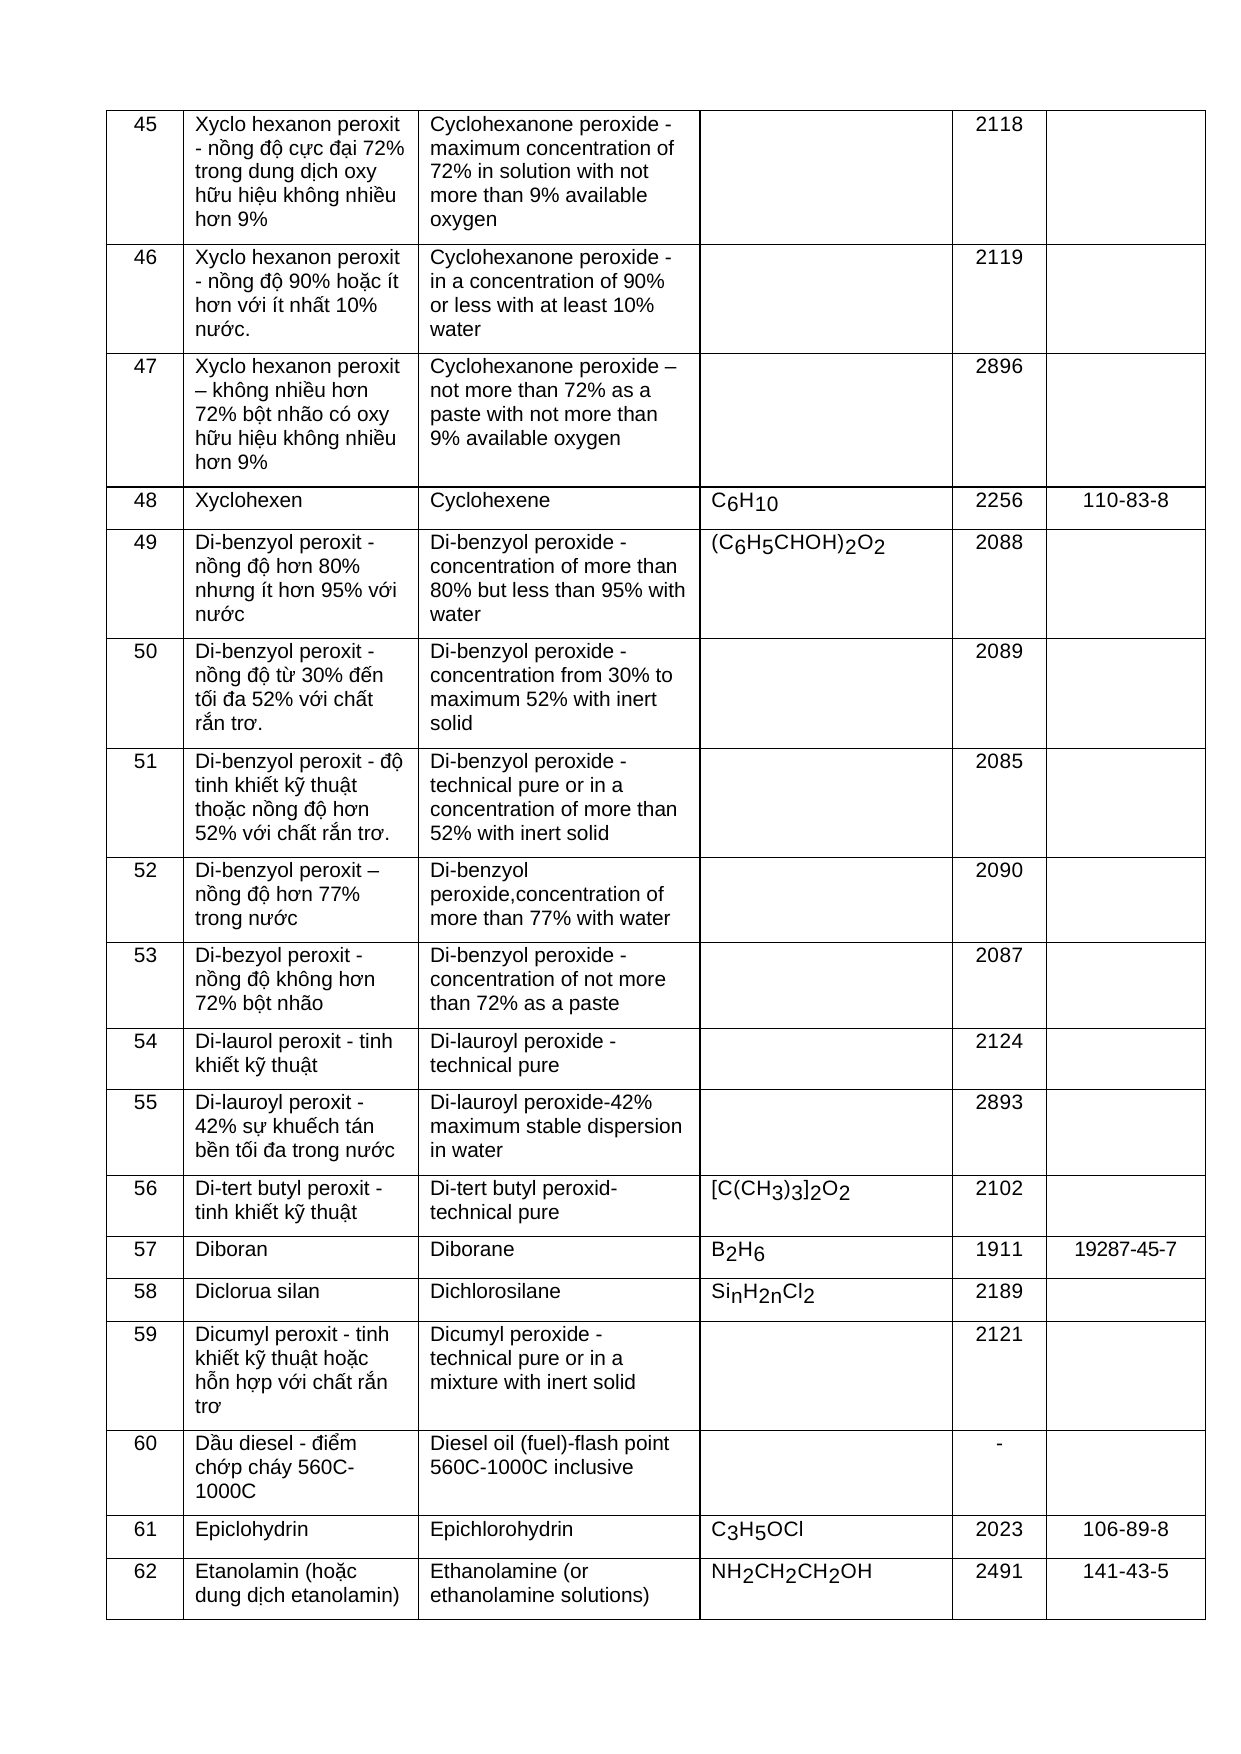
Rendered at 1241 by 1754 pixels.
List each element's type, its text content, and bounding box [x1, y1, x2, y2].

table_cell Cyclohexanone peroxide – not more than 72% as a paste with not more than 9% available oxygen [419, 354, 699, 486]
table_cell Dichlorosilane [419, 1279, 699, 1321]
table_cell Di-tert butyl peroxid-technical pure [419, 1176, 699, 1236]
table_cell Cyclohexene [419, 488, 699, 529]
table_cell 2189 [953, 1279, 1046, 1321]
table_cell 1911 [953, 1237, 1046, 1278]
table_cell 56 [107, 1176, 183, 1236]
table_cell 51 [107, 749, 183, 857]
table_cell [701, 1029, 952, 1089]
table_cell 59 [107, 1322, 183, 1430]
table_cell [C(CH3)3]2O2 [701, 1176, 952, 1236]
table_cell Di-lauroyl peroxit - 42% sự khuếch tán bền tối đa trong nước [184, 1090, 418, 1174]
table_cell [1047, 749, 1205, 857]
table_cell Etanolamin (hoặc dung dịch etanolamin) [184, 1559, 418, 1619]
table_cell 2121 [953, 1322, 1046, 1430]
table_cell 2089 [953, 639, 1046, 747]
table_cell 2119 [953, 245, 1046, 353]
table_cell 2118 [953, 111, 1046, 244]
table_cell Dicumyl peroxit - tinh khiết kỹ thuật hoặc hỗn hợp với chất rắn trơ [184, 1322, 418, 1430]
table_cell Dicumyl peroxide - technical pure or in a mixture with inert solid [419, 1322, 699, 1430]
table_cell [701, 111, 952, 244]
table_cell C6H10 [701, 488, 952, 529]
table_cell 2023 [953, 1516, 1046, 1558]
table_cell Di-benzyol peroxit - độ tinh khiết kỹ thuật thoặc nồng độ hơn 52% với chất rắn trơ. [184, 749, 418, 857]
table_cell Xyclo hexanon peroxit – không nhiều hơn 72% bột nhão có oxy hữu hiệu không nhiều hơn 9% [184, 354, 418, 486]
table_cell 2491 [953, 1559, 1046, 1619]
table_cell 2087 [953, 943, 1046, 1028]
table_cell [701, 943, 952, 1028]
table_cell 2090 [953, 858, 1046, 942]
table_cell C3H5OCl [701, 1516, 952, 1558]
table_cell 57 [107, 1237, 183, 1278]
table_cell [701, 749, 952, 857]
table_cell 60 [107, 1431, 183, 1515]
table_cell [1047, 111, 1205, 244]
table_cell NH2CH2CH2OH [701, 1559, 952, 1619]
table_cell Xyclo hexanon peroxit - nồng độ cực đại 72% trong dung dịch oxy hữu hiệu không nhiều hơn 9% [184, 111, 418, 244]
table_cell Di-benzyol peroxit - nồng độ hơn 80% nhưng ít hơn 95% với nước [184, 530, 418, 638]
table_cell 47 [107, 354, 183, 486]
table_cell 58 [107, 1279, 183, 1321]
table_cell B2H6 [701, 1237, 952, 1278]
table_cell 2088 [953, 530, 1046, 638]
table_cell Epichlorohydrin [419, 1516, 699, 1558]
table_cell [1047, 1322, 1205, 1430]
table_cell [1047, 1090, 1205, 1174]
table_cell 54 [107, 1029, 183, 1089]
table_cell Di-benzyol peroxide,concentration of more than 77% with water [419, 858, 699, 942]
table_cell [1047, 1431, 1205, 1515]
table_cell (C6H5CHOH)2O2 [701, 530, 952, 638]
table_cell Epiclohydrin [184, 1516, 418, 1558]
table_cell [1047, 530, 1205, 638]
table_cell Diboran [184, 1237, 418, 1278]
table_cell 2085 [953, 749, 1046, 857]
table_cell [701, 1090, 952, 1174]
table_cell 62 [107, 1559, 183, 1619]
table_cell Di-lauroyl peroxide-42% maximum stable dispersion in water [419, 1090, 699, 1174]
table_cell Diesel oil (fuel)-flash point 560C-1000C inclusive [419, 1431, 699, 1515]
table_cell [701, 1431, 952, 1515]
table_cell [701, 639, 952, 747]
table_cell [1047, 1029, 1205, 1089]
table_cell [701, 354, 952, 486]
table_cell [701, 1322, 952, 1430]
table_cell [1047, 1176, 1205, 1236]
table_cell 2893 [953, 1090, 1046, 1174]
table_cell 53 [107, 943, 183, 1028]
table_cell [701, 245, 952, 353]
table_cell Di-laurol peroxit - tinh khiết kỹ thuật [184, 1029, 418, 1089]
table_cell Di-benzyol peroxide - concentration of more than 80% but less than 95% with water [419, 530, 699, 638]
table_cell 48 [107, 488, 183, 529]
table_cell 141-43-5 [1047, 1559, 1205, 1619]
table_cell [1047, 245, 1205, 353]
table_cell [1047, 639, 1205, 747]
table_cell - [953, 1431, 1046, 1515]
table_cell Di-bezyol peroxit - nồng độ không hơn 72% bột nhão [184, 943, 418, 1028]
table_cell Di-benzyol peroxide - technical pure or in a concentration of more than 52% with inert solid [419, 749, 699, 857]
table_cell 110-83-8 [1047, 488, 1205, 529]
table_cell 2896 [953, 354, 1046, 486]
table_cell Ethanolamine (or ethanolamine solutions) [419, 1559, 699, 1619]
table_cell Di-benzyol peroxide - concentration of not more than 72% as a paste [419, 943, 699, 1028]
table_cell 106-89-8 [1047, 1516, 1205, 1558]
table_cell Cyclohexanone peroxide - in a concentration of 90% or less with at least 10% water [419, 245, 699, 353]
table_cell Dầu diesel - điểm chớp cháy 560C-1000C [184, 1431, 418, 1515]
table_cell [1047, 858, 1205, 942]
table_cell 52 [107, 858, 183, 942]
table_cell 2124 [953, 1029, 1046, 1089]
table_cell Di-tert butyl peroxit - tinh khiết kỹ thuật [184, 1176, 418, 1236]
table_cell 19287-45-7 [1047, 1237, 1205, 1278]
table_cell 2102 [953, 1176, 1046, 1236]
table_cell [1047, 1279, 1205, 1321]
table_cell 2256 [953, 488, 1046, 529]
table_cell Xyclo hexanon peroxit - nồng độ 90% hoặc ít hơn với ít nhất 10% nước. [184, 245, 418, 353]
table_cell 50 [107, 639, 183, 747]
table_cell 45 [107, 111, 183, 244]
table_cell Diborane [419, 1237, 699, 1278]
table_cell Di-lauroyl peroxide - technical pure [419, 1029, 699, 1089]
table_cell [701, 858, 952, 942]
table_cell [1047, 354, 1205, 486]
table_cell SinH2nCl2 [701, 1279, 952, 1321]
table_cell Di-benzyol peroxit - nồng độ từ 30% đến tối đa 52% với chất rắn trơ. [184, 639, 418, 747]
table_cell 55 [107, 1090, 183, 1174]
table_cell 46 [107, 245, 183, 353]
table_cell [1047, 943, 1205, 1028]
table_cell 61 [107, 1516, 183, 1558]
table_cell Di-benzyol peroxit – nồng độ hơn 77% trong nước [184, 858, 418, 942]
table_cell Cyclohexanone peroxide - maximum concentration of 72% in solution with not more than 9% available oxygen [419, 111, 699, 244]
table_cell Diclorua silan [184, 1279, 418, 1321]
table_cell Xyclohexen [184, 488, 418, 529]
table_cell 49 [107, 530, 183, 638]
table_cell Di-benzyol peroxide - concentration from 30% to maximum 52% with inert solid [419, 639, 699, 747]
